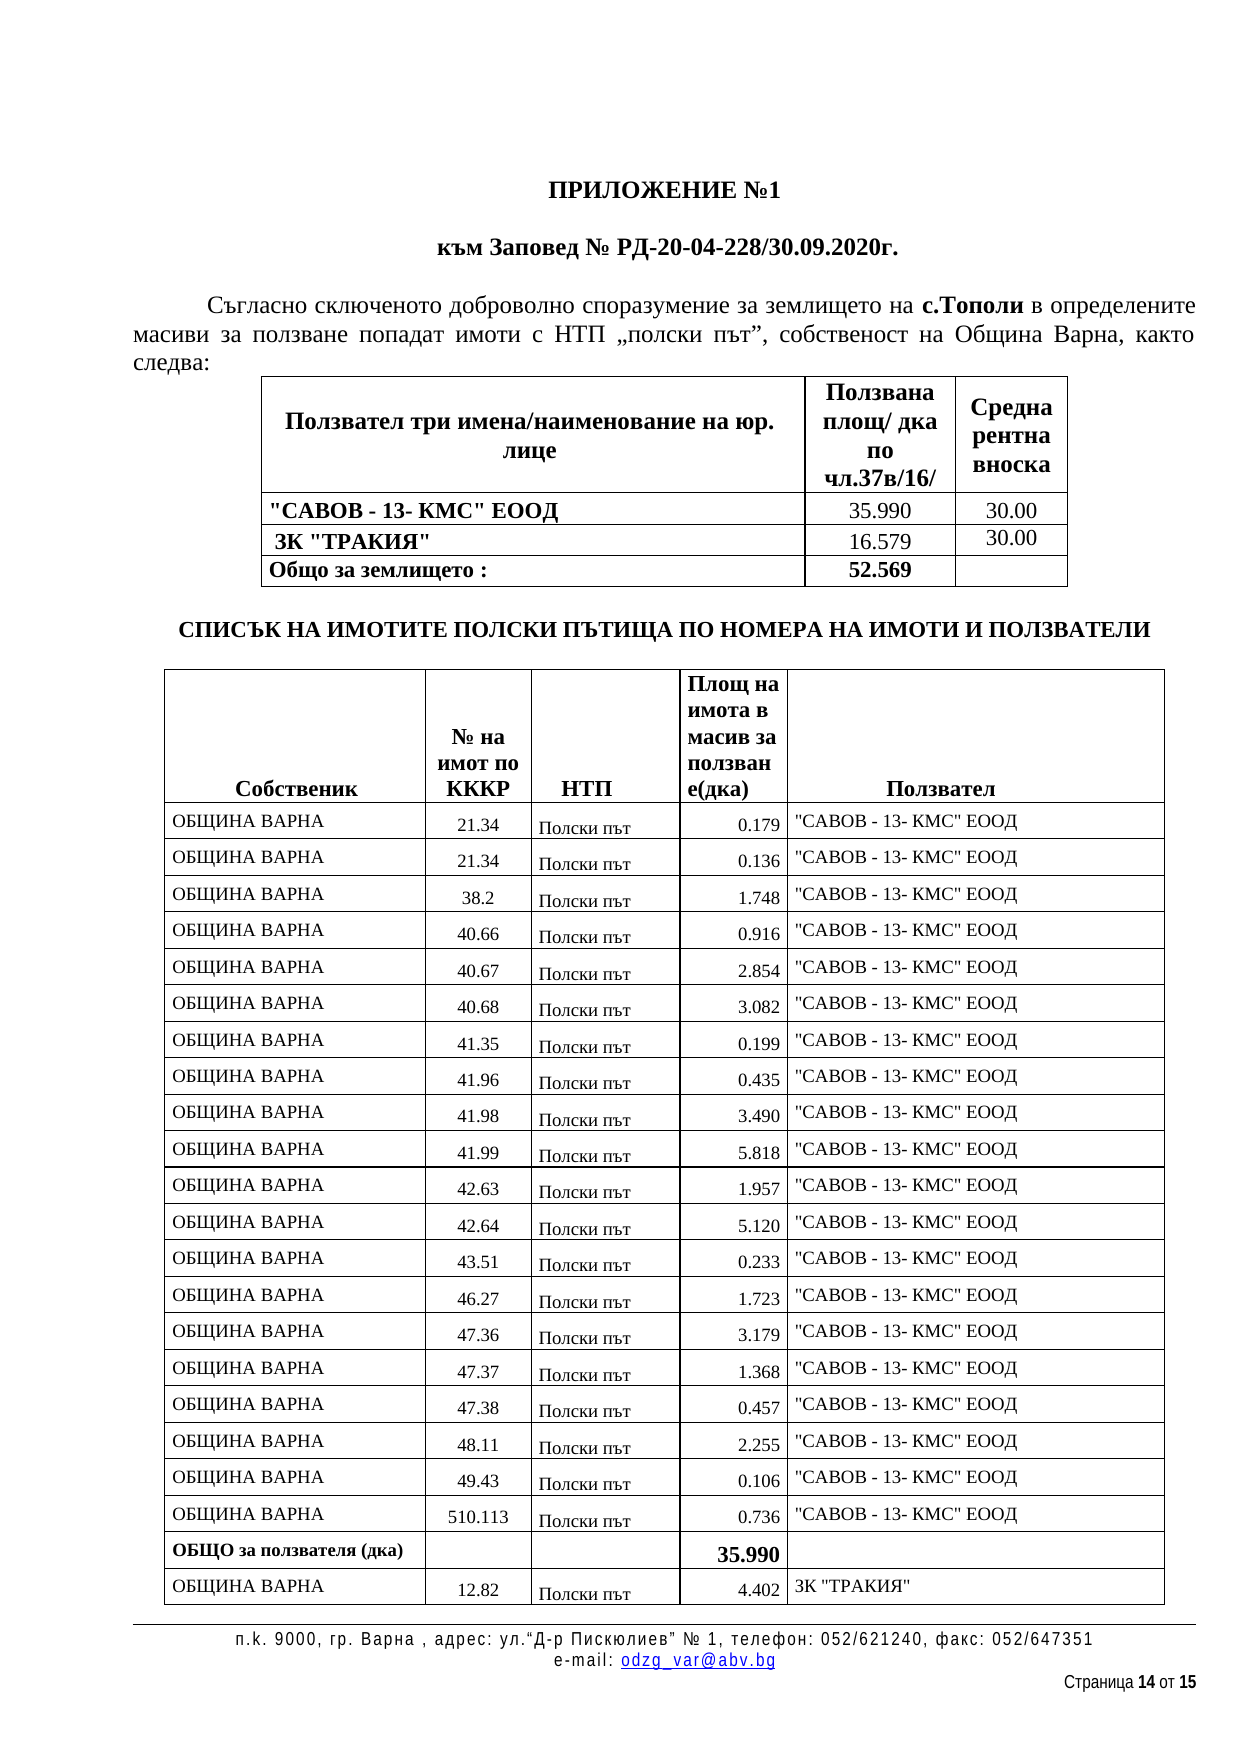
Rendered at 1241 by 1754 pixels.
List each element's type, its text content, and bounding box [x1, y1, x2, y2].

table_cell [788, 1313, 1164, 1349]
text Съгласно сключеното доброволно споразумение за землището на с.Тополи в определените масиви за ползване попадат имоти с НТП „полски път”, собственост на Община Варна, както следва: [133, 290, 1196, 376]
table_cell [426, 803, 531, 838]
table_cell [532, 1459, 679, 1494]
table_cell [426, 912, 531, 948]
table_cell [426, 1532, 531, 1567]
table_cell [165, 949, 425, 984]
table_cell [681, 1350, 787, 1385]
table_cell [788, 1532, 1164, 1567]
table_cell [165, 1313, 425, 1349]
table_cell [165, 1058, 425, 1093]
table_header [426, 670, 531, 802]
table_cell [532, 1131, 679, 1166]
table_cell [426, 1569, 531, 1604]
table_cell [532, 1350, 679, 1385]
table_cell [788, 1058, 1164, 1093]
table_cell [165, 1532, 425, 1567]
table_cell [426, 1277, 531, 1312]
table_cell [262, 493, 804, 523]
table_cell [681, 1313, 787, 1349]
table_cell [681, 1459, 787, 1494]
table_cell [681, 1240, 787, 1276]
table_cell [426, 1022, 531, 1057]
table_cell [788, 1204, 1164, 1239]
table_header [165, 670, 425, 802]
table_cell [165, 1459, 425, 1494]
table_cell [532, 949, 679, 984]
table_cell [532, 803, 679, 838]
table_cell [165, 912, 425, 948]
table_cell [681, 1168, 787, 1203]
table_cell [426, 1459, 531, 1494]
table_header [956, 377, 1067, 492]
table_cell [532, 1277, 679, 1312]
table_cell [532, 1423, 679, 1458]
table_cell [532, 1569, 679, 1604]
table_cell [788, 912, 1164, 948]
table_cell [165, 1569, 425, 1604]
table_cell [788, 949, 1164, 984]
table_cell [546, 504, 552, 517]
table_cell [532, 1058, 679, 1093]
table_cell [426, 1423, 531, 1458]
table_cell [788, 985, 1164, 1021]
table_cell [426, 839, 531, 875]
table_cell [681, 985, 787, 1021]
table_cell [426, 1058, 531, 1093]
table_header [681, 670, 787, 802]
text ПРИЛОЖЕНИЕ №1 [133, 175, 1196, 204]
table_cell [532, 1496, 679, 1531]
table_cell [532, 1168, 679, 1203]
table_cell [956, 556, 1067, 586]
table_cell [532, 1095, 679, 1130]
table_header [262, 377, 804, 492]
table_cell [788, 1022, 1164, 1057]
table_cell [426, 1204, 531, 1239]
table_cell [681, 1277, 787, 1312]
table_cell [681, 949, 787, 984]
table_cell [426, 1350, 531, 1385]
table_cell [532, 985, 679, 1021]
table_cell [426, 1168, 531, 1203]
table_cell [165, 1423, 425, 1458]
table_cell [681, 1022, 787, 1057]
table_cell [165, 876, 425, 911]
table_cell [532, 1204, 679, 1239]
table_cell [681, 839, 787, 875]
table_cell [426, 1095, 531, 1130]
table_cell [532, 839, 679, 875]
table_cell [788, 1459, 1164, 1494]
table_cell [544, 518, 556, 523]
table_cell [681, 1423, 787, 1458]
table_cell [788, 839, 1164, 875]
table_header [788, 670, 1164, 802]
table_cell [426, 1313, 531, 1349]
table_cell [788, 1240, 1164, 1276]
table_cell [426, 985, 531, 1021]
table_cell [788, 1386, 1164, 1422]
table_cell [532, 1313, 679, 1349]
text СПИСЪК НА ИМОТИТЕ ПОЛСКИ ПЪТИЩА ПО НОМЕРА НА ИМОТИ И ПОЛЗВАТЕЛИ [133, 616, 1196, 642]
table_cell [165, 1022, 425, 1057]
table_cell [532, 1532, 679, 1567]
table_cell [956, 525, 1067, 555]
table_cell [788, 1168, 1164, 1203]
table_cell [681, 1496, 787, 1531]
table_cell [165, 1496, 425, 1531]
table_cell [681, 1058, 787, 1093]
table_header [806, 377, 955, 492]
text към Заповед № РД-20-04-228/30.09.2020г. [133, 232, 1196, 261]
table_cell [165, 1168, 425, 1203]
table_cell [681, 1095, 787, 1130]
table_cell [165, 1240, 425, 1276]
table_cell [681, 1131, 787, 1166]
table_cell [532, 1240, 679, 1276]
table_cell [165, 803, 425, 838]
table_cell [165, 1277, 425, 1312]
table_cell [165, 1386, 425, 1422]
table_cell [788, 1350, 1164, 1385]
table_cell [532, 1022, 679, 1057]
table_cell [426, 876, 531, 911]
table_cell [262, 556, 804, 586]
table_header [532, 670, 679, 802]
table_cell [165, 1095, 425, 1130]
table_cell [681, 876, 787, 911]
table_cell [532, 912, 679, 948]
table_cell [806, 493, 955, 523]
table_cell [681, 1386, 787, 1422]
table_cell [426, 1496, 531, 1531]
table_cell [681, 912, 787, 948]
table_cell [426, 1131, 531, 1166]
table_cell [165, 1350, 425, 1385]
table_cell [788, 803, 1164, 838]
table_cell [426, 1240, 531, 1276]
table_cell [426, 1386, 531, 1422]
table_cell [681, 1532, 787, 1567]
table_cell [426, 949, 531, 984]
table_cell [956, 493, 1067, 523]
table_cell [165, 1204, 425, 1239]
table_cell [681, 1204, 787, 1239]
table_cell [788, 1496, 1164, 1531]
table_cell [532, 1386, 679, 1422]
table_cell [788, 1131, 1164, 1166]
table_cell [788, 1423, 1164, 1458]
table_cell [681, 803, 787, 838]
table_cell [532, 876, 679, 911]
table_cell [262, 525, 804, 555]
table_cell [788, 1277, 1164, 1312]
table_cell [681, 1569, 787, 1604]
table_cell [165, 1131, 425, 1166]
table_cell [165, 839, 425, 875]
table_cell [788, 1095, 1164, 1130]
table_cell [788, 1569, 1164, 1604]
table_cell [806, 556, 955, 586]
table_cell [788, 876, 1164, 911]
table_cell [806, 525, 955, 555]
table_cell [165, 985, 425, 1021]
